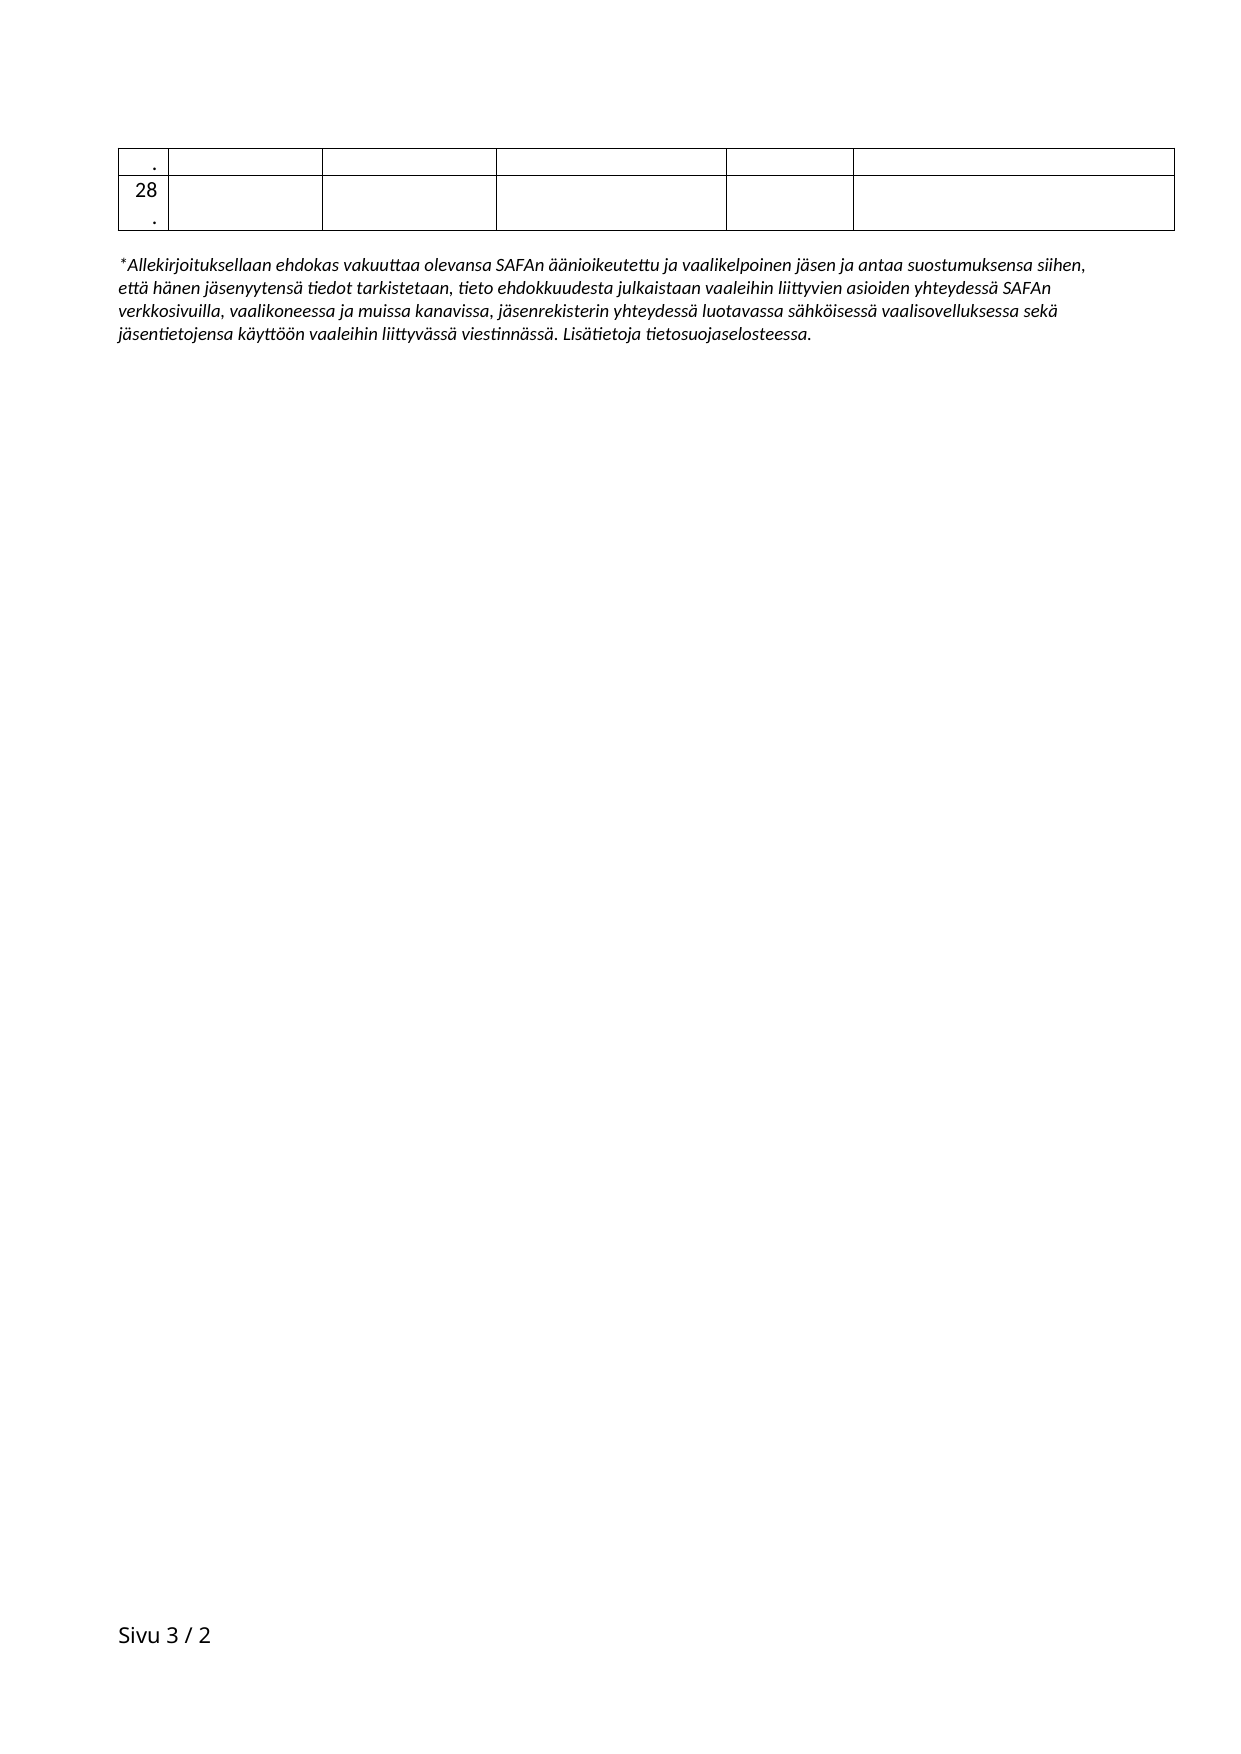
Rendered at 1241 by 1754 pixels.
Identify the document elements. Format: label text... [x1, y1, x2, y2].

table_cell [169, 149, 322, 175]
table_cell [497, 149, 726, 175]
table_cell 28. [119, 176, 168, 230]
table_cell [727, 176, 853, 230]
table_cell [169, 176, 322, 230]
table_cell [854, 176, 1174, 230]
table_cell [497, 176, 726, 230]
table_cell [323, 176, 496, 230]
table_cell [323, 149, 496, 175]
text *Allekirjoituksellaan ehdokas vakuuttaa olevansa SAFAn äänioikeutettu ja vaalikelpoinen jäsen ja antaa suostumuksensa siihen, että hänen jäsenyytensä tiedot tarkistetaan, tieto ehdokkuudesta julkaistaan vaaleihin liittyvien asioiden yhteydessä SAFAn verkkosivuilla, vaalikoneessa ja muissa kanavissa, jäsenrekisterin yhteydessä luotavassa sähköisessä vaalisovelluksessa sekä jäsentietojensa käyttöön vaaleihin liittyvässä viestinnässä. Lisätietoja tietosuojaselosteessa. [118, 254, 1122, 345]
table_cell [727, 149, 853, 175]
table_cell [854, 149, 1174, 175]
table_cell 27. [119, 149, 168, 175]
